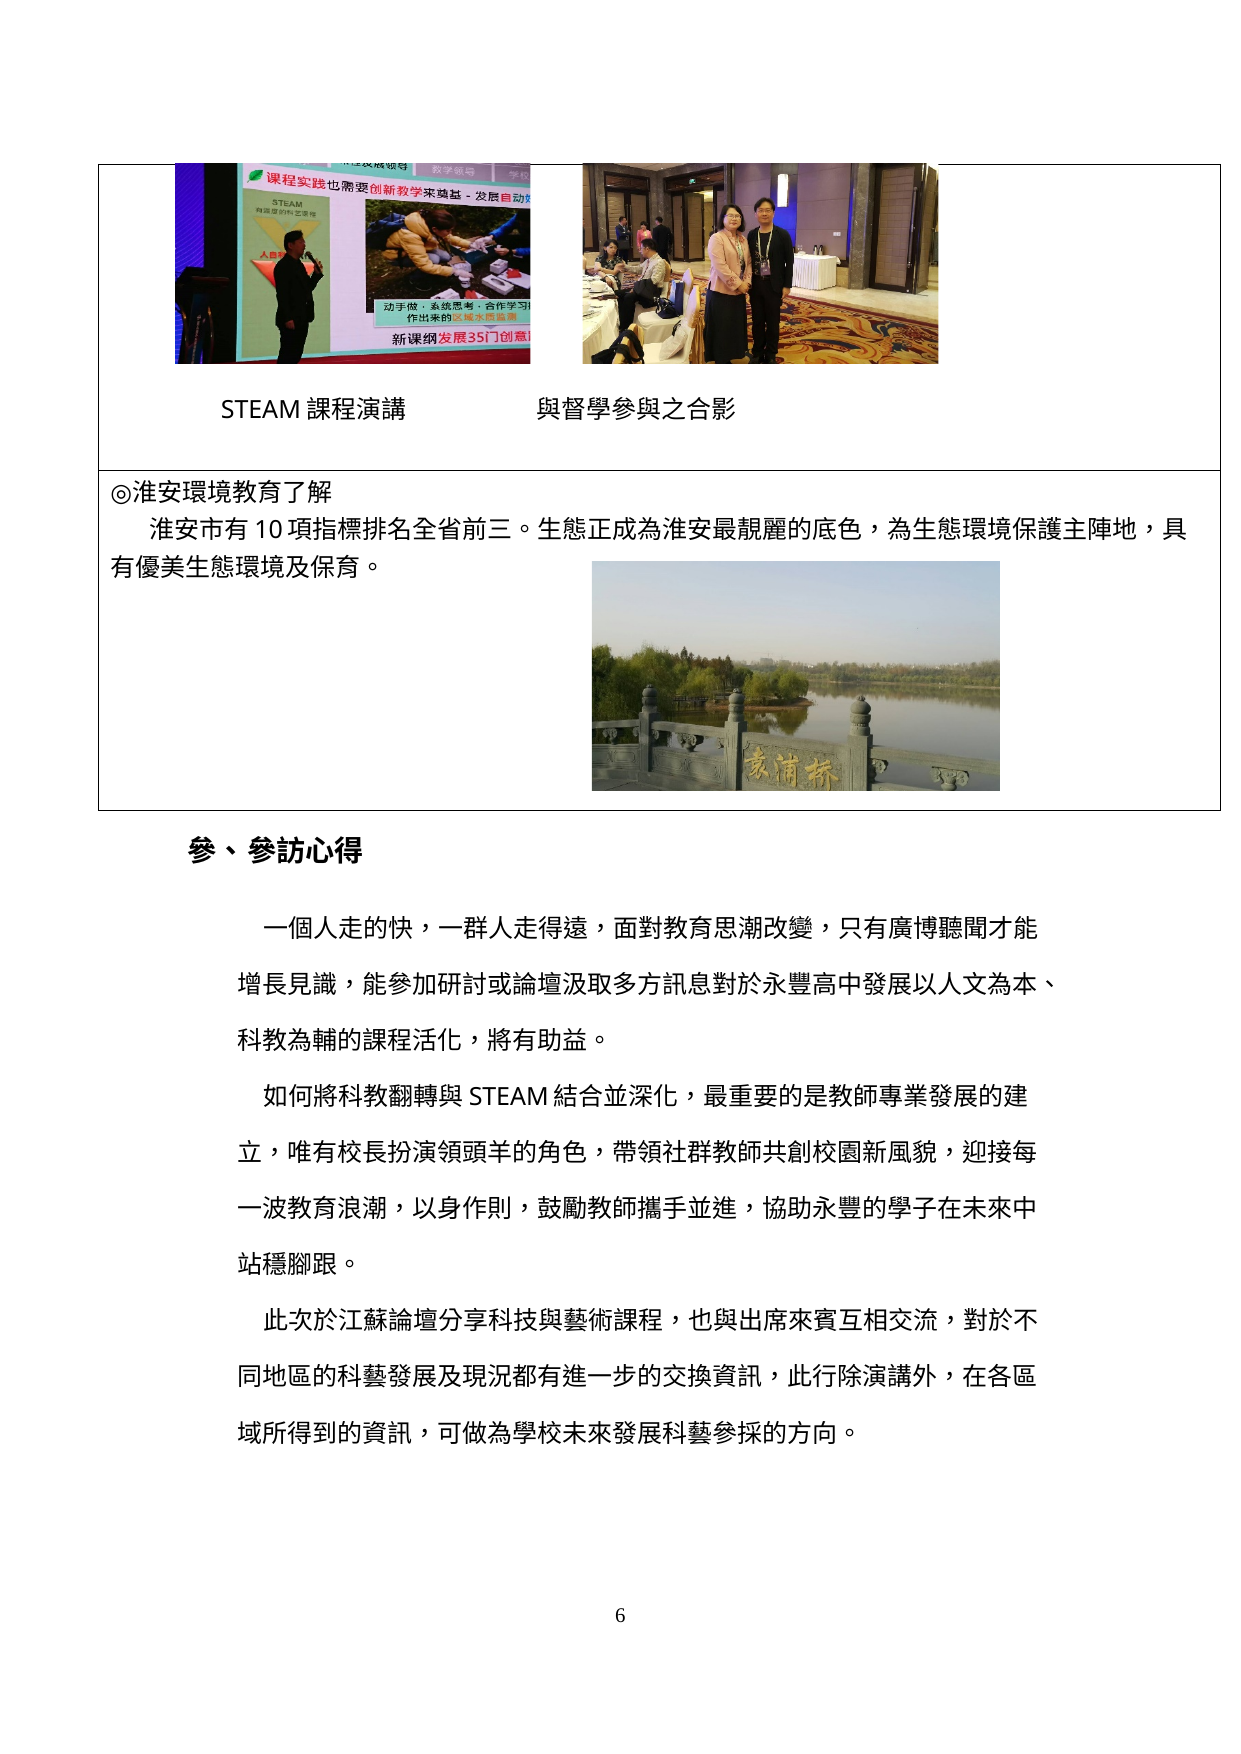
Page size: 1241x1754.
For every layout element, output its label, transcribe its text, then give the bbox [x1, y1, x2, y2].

list 如何將科教翻轉與STEAM結合並深化，最重要的是教師專業發展的建立，唯有校長扮演領頭羊的角色，帶領社群教師共創校園新風貌，迎接每一波教育浪潮，以身作則，鼓勵教師攜手並進，協助永豐的學子在未來中站穩腳跟。 [237, 1076, 1053, 1282]
list 此次於江蘇論壇分享科技與藝術課程，也與出席來賓互相交流，對於不同地區的科藝發展及現況都有進一步的交換資訊，此行除演講外，在各區域所得到的資訊，可做為學校未來發展科藝參採的方向。 [237, 1300, 1053, 1450]
list 參訪心得 [187, 811, 1053, 886]
table_cell STEAM課程演講 與督學參與之合影 [99, 165, 1220, 470]
picture [175, 163, 531, 364]
list 一個人走的快，一群人走得遠，面對教育思潮改變，只有廣博聽聞才能增長見識，能參加研討或論壇汲取多方訊息對於永豐高中發展以人文為本、科教為輔的課程活化，將有助益。 [237, 907, 1053, 1057]
picture [582, 163, 939, 364]
picture [590, 561, 1000, 790]
table_cell ◎淮安環境教育了解 淮安市有10項指標排名全省前三。生態正成為淮安最靚麗的底色，為生態環境保護主陣地，具有優美生態環境及保育。 [99, 471, 1220, 810]
